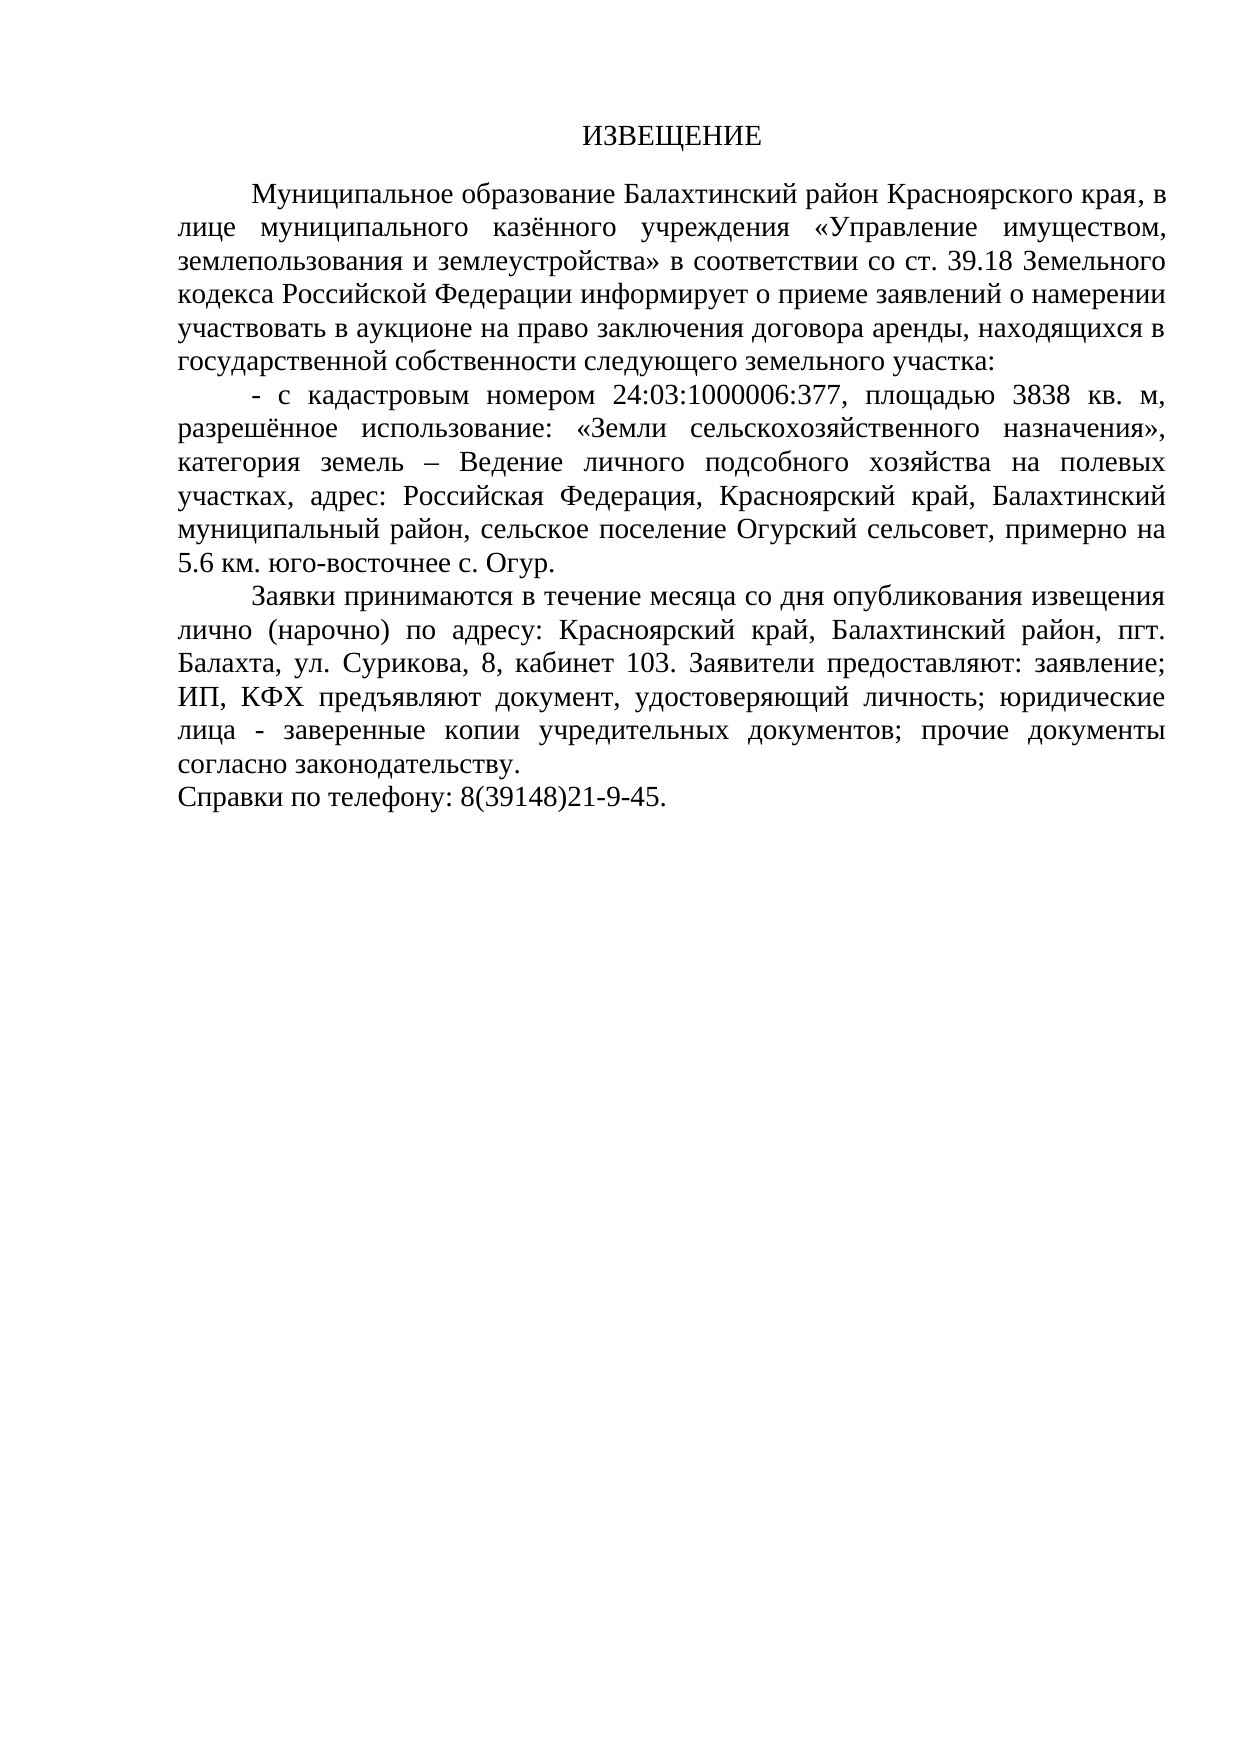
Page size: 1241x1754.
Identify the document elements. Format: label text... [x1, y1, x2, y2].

text Заявки принимаются в течение месяца со дня опубликования извещения лично (нарочно) по адресу: Красноярский край, Балахтинский район, пгт. Балахта, ул. Сурикова, 8, кабинет 103. Заявители предоставляют: заявление; ИП, КФХ предъявляют документ, удостоверяющий личность; юридические лица - заверенные копии учредительных документов; прочие документы согласно законодательству. [177, 578, 1167, 779]
text Справки по телефону: 8(39148)21-9-45. [177, 779, 1167, 813]
text Муниципальное образование Балахтинский район Красноярского края, в лице муниципального казённого учреждения «Управление имуществом, землепользования и землеустройства» в соответствии со ст. 39.18 Земельного кодекса Российской Федерации информирует о приеме заявлений о намерении участвовать в аукционе на право заключения договора аренды, находящихся в государственной собственности следующего земельного участка: [177, 176, 1167, 377]
text - с кадастровым номером 24:03:1000006:377, площадью 3838 кв. м, разрешённое использование: «Земли сельскохозяйственного назначения», категория земель – Ведение личного подсобного хозяйства на полевых участках, адрес: Российская Федерация, Красноярский край, Балахтинский муниципальный район, сельское поселение Огурский сельсовет, примерно на 5.6 км. юго-восточнее с. Огур. [177, 377, 1167, 578]
text ИЗВЕЩЕНИЕ [177, 118, 1167, 152]
